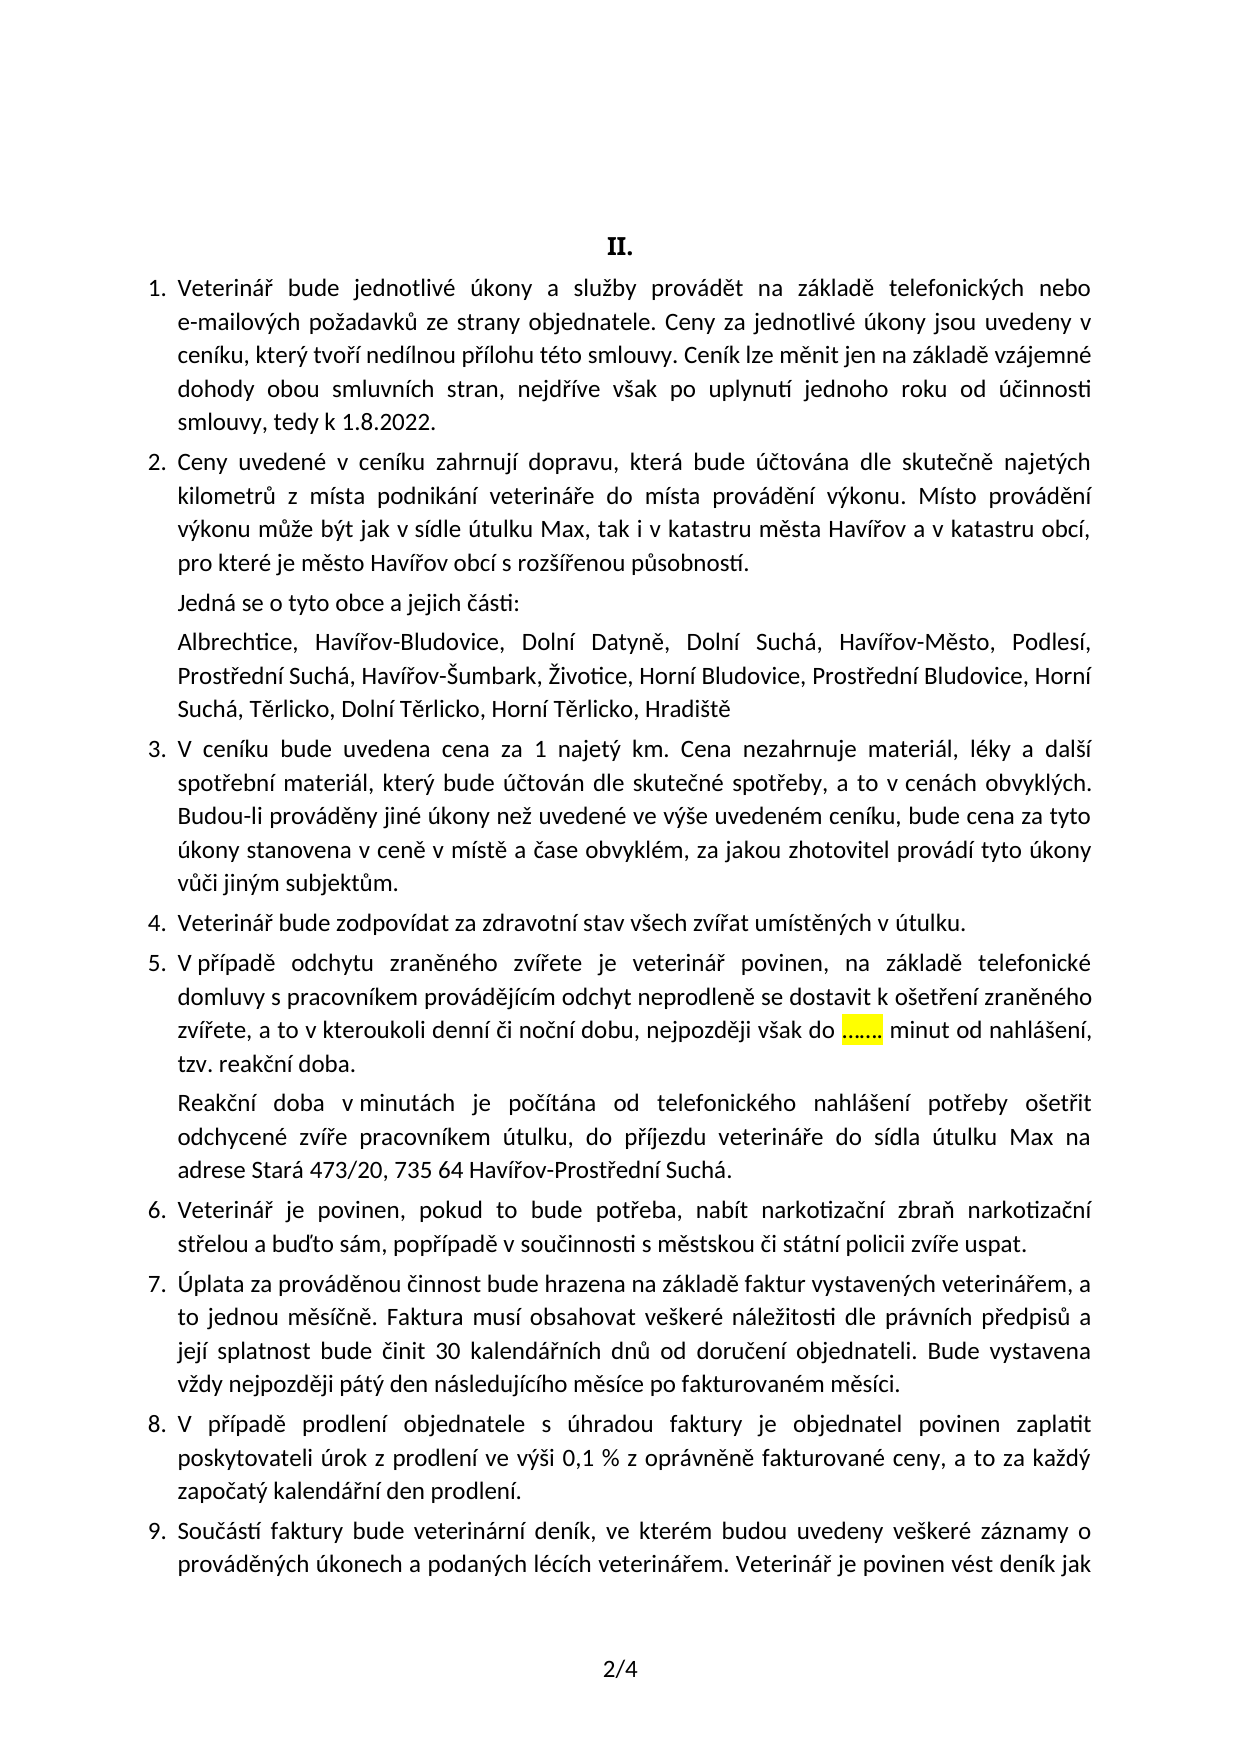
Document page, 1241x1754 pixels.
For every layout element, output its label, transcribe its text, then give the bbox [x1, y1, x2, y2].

list V ceníku bude uvedena cena za 1 najetý km. Cena nezahrnuje materiál, léky a další spotřební materiál, který bude účtován dle skutečné spotřeby, a to v cenách obvyklých. Budou-li prováděny jiné úkony než uvedené ve výše uvedeném ceníku, bude cena za tyto úkony stanovena v ceně v místě a čase obvyklém, za jakou zhotovitel provádí tyto úkony vůči jiným subjektům. [148, 733, 1092, 898]
text Jedná se o tyto obce a jejich části: [177, 587, 1092, 617]
text Albrechtice, Havířov-Bludovice, Dolní Datyně, Dolní Suchá, Havířov-Město, Podlesí, Prostřední Suchá, Havířov-Šumbark, Životice, Horní Bludovice, Prostřední Bludovice, Horní Suchá, Těrlicko, Dolní Těrlicko, Horní Těrlicko, Hradiště [177, 627, 1092, 724]
text Reakční doba v minutách je počítána od telefonického nahlášení potřeby ošetřit odchycené zvíře pracovníkem útulku, do příjezdu veterináře do sídla útulku Max na adrese Stará 473/20, 735 64 Havířov-Prostřední Suchá. [177, 1088, 1092, 1185]
list V případě odchytu zraněného zvířete je veterinář povinen, na základě telefonické domluvy s pracovníkem provádějícím odchyt neprodleně se dostavit k ošetření zraněného zvířete, a to v kteroukoli denní či noční dobu, nejpozději však do ……. minut od nahlášení, tzv. reakční doba. [148, 947, 1092, 1078]
text II. [148, 229, 1092, 263]
list Veterinář bude zodpovídat za zdravotní stav všech zvířat umístěných v útulku. [148, 907, 1092, 938]
list Veterinář bude jednotlivé úkony a služby provádět na základě telefonických nebo e-mailových požadavků ze strany objednatele. Ceny za jednotlivé úkony jsou uvedeny v ceníku, který tvoří nedílnou přílohu této smlouvy. Ceník lze měnit jen na základě vzájemné dohody obou smluvních stran, nejdříve však po uplynutí jednoho roku od účinnosti smlouvy, tedy k 1.8.2022. [148, 272, 1092, 437]
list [148, 1515, 1092, 1579]
list V případě prodlení objednatele s úhradou faktury je objednatel povinen zaplatit poskytovateli úrok z prodlení ve výši 0,1 % z oprávněně fakturované ceny, a to za každý započatý kalendářní den prodlení. [148, 1408, 1092, 1506]
list Úplata za prováděnou činnost bude hrazena na základě faktur vystavených veterinářem, a to jednou měsíčně. Faktura musí obsahovat veškeré náležitosti dle právních předpisů a její splatnost bude činit 30 kalendářních dnů od doručení objednateli. Bude vystavena vždy nejpozději pátý den následujícího měsíce po fakturovaném měsíci. [148, 1268, 1092, 1399]
list Veterinář je povinen, pokud to bude potřeba, nabít narkotizační zbraň narkotizační střelou a buďto sám, popřípadě v součinnosti s městskou či státní policii zvíře uspat. [148, 1194, 1092, 1258]
list Ceny uvedené v ceníku zahrnují dopravu, která bude účtována dle skutečně najetých kilometrů z místa podnikání veterináře do místa provádění výkonu. Místo provádění výkonu může být jak v sídle útulku Max, tak i v katastru města Havířov a v katastru obcí, pro které je město Havířov obcí s rozšířenou působností. [148, 446, 1092, 577]
